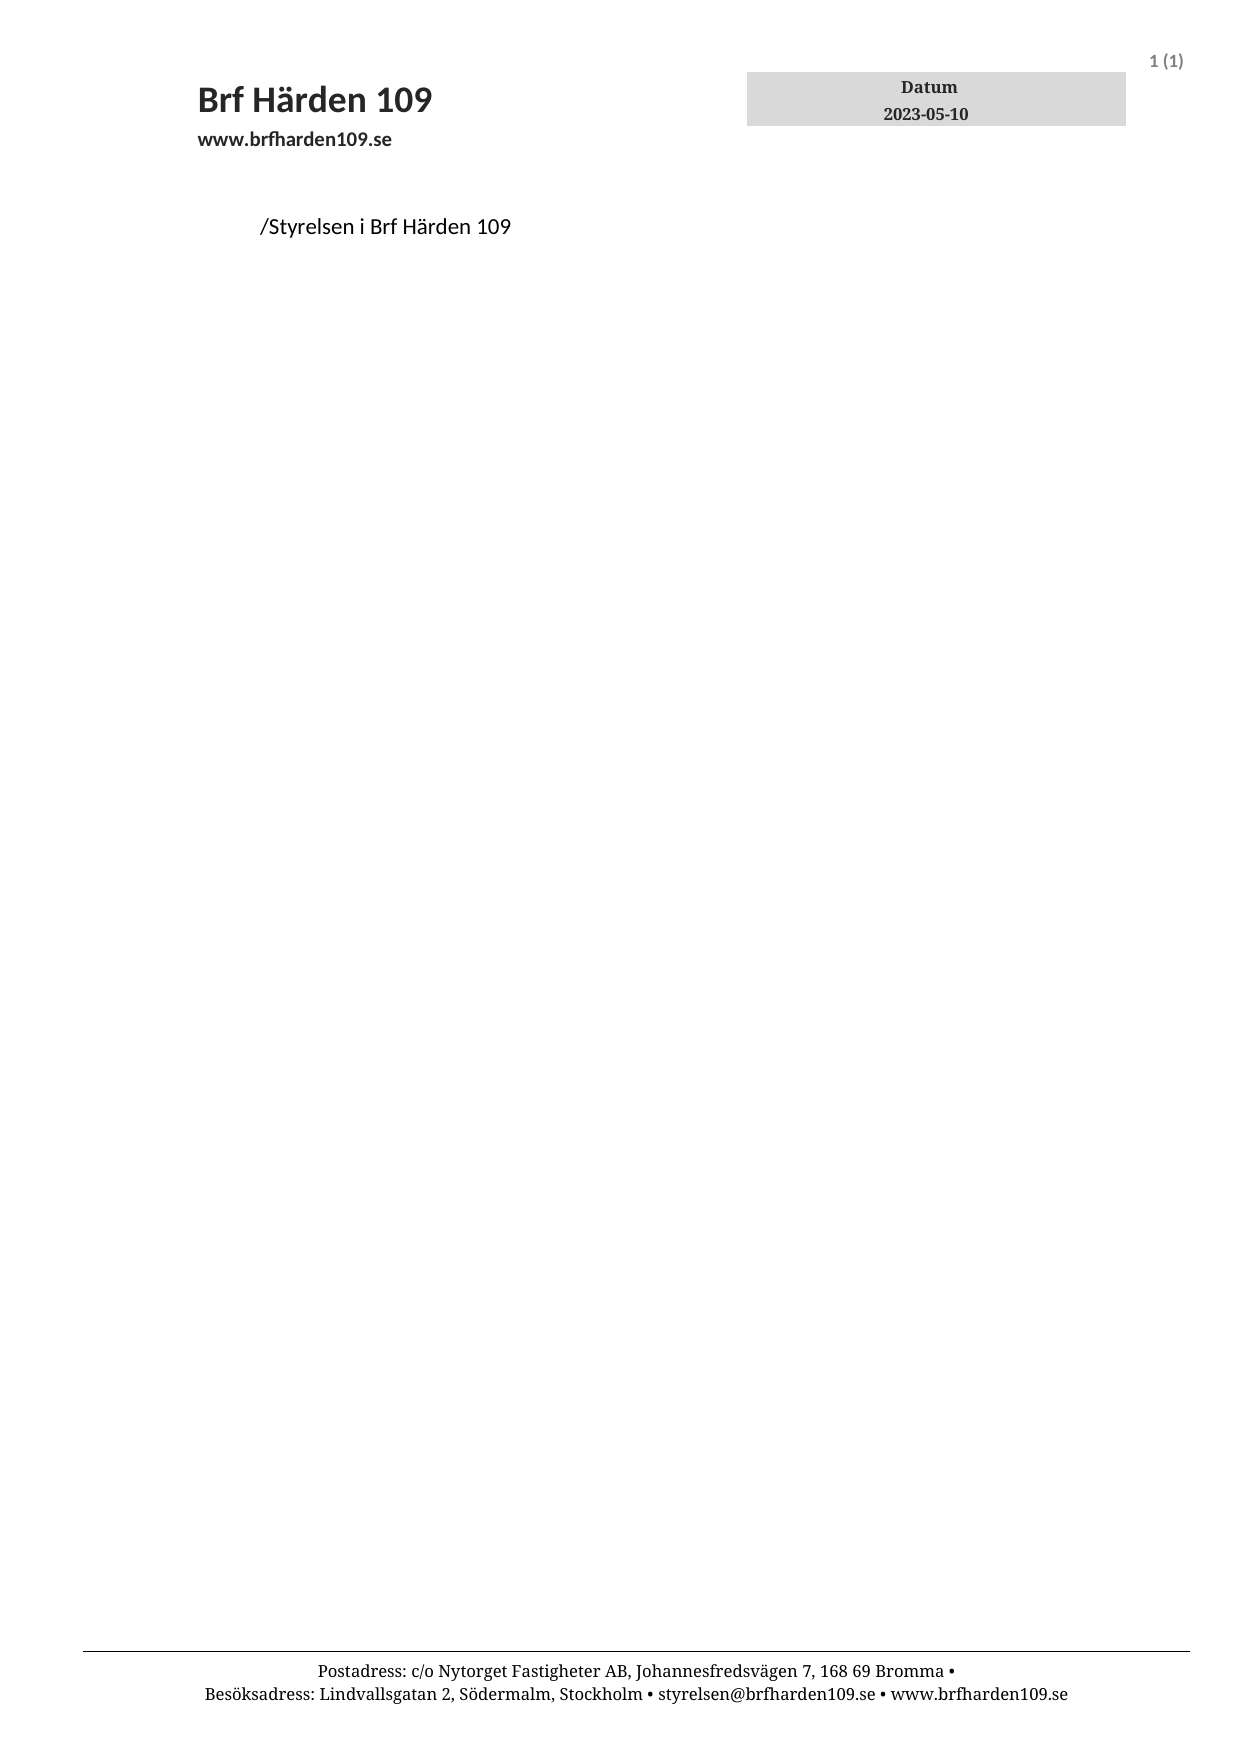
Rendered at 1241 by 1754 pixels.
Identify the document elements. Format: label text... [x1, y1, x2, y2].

text /Styrelsen i Brf Härden 109 [260, 212, 1019, 240]
